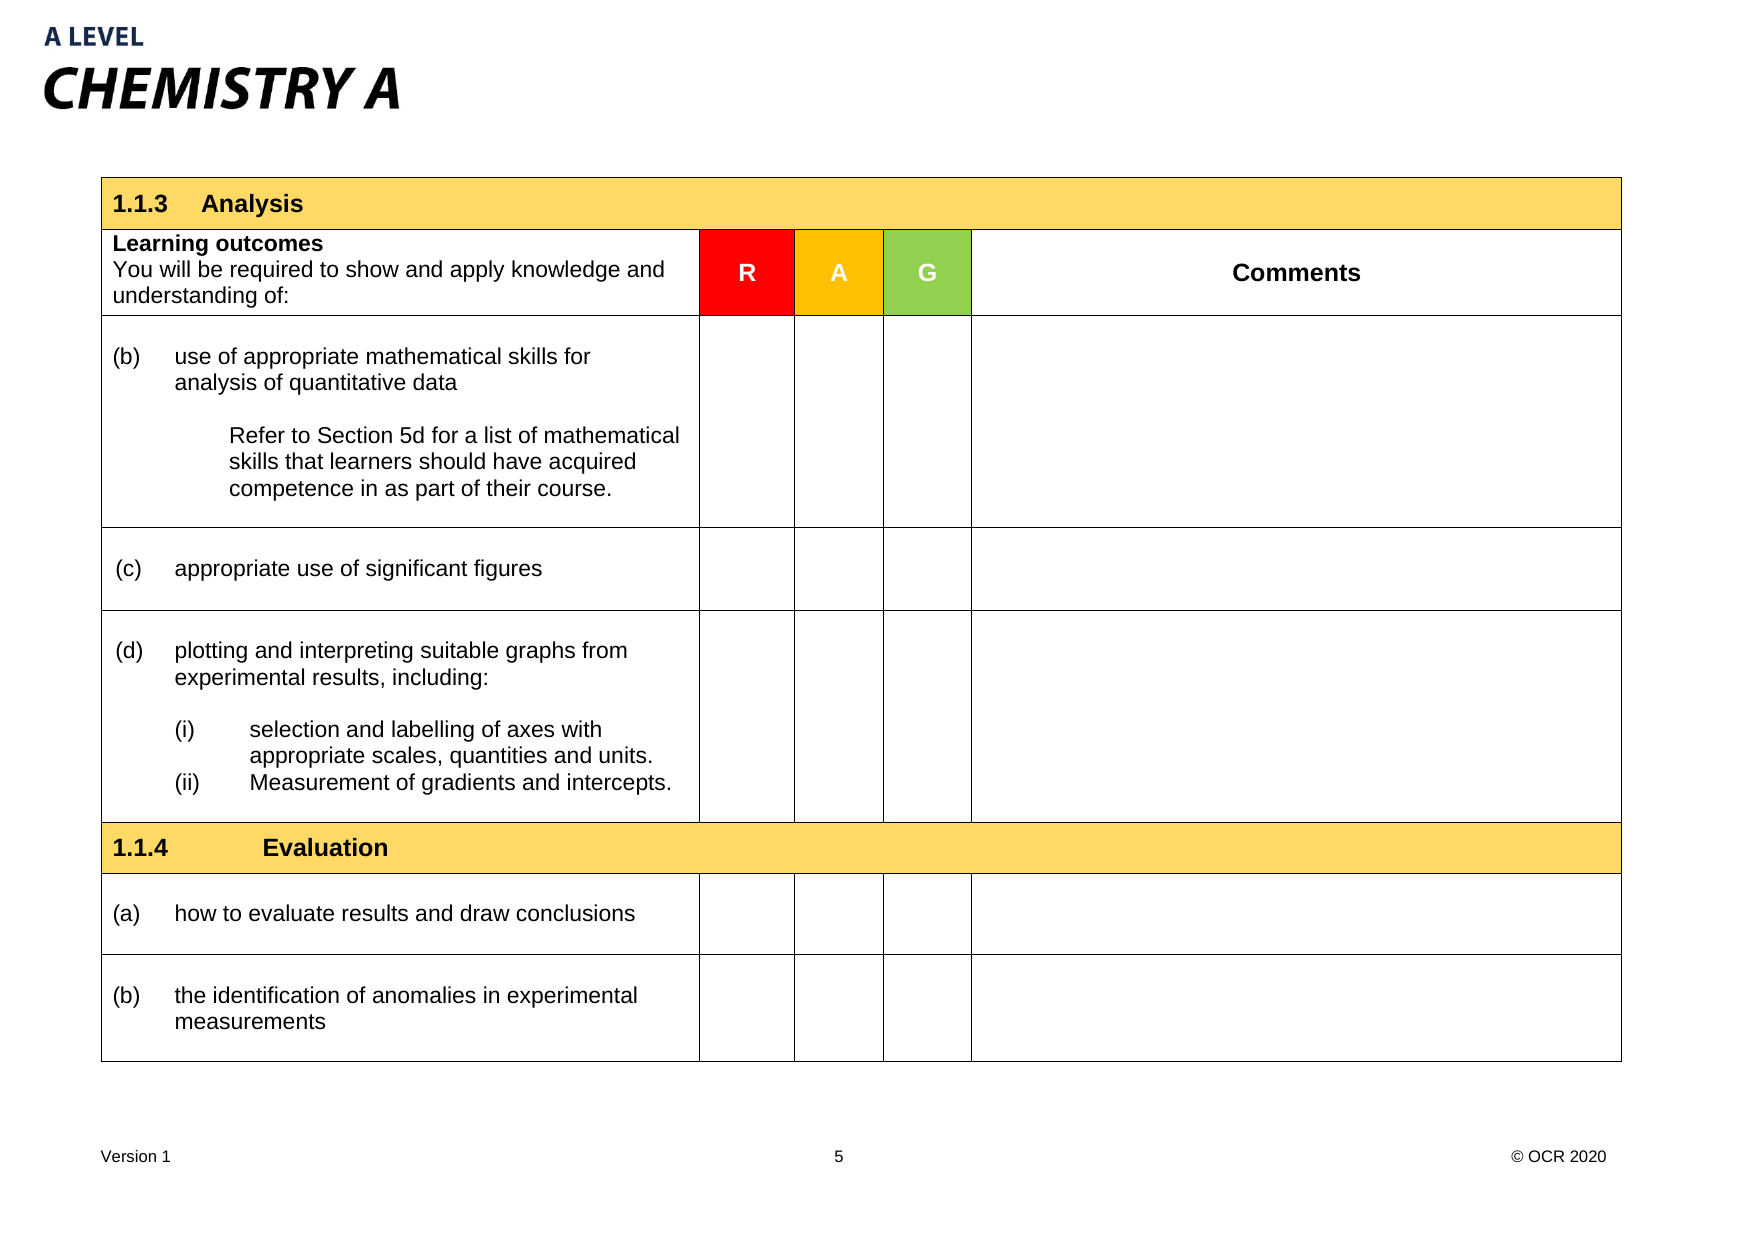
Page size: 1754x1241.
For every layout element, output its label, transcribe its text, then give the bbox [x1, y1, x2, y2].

table_cell [972, 874, 1621, 954]
table_cell G [884, 230, 971, 315]
table_cell [884, 611, 971, 822]
table_cell [795, 955, 883, 1061]
table_cell [884, 955, 971, 1061]
table_cell [795, 316, 883, 527]
table_cell [884, 316, 971, 527]
table_cell [795, 611, 883, 822]
table_cell [972, 528, 1621, 610]
table_cell A [795, 230, 883, 315]
table_cell plotting and interpreting suitable graphs from experimental results, including: selection and labelling of axes with appropriate scales, quantities and units. Measurement of gradients and intercepts. [102, 611, 699, 822]
table_cell use of appropriate mathematical skills for analysis of quantitative data Refer to Section 5d for a list of mathematical skills that learners should have acquired competence in as part of their course. [102, 316, 699, 527]
table_cell (b) the identification of anomalies in experimental measurements [102, 955, 699, 1061]
table_cell [700, 316, 794, 527]
table_cell [700, 955, 794, 1061]
table_cell [972, 611, 1621, 822]
table_cell Comments [972, 230, 1621, 315]
table_cell [972, 955, 1621, 1061]
table_cell (a) how to evaluate results and draw conclusions [102, 874, 699, 954]
table_cell [795, 528, 883, 610]
table_cell [700, 528, 794, 610]
table_cell [884, 528, 971, 610]
table_cell R [700, 230, 794, 315]
table_cell Learning outcomes You will be required to show and apply knowledge and understanding of: [102, 230, 699, 315]
table_cell 1.1.4 Evaluation [102, 823, 1621, 873]
table_cell [795, 874, 883, 954]
table_cell [884, 874, 971, 954]
picture [0, 0, 1754, 176]
table_cell [700, 611, 794, 822]
table_cell [700, 874, 794, 954]
table_cell appropriate use of significant figures [102, 528, 699, 610]
table_header 1.1.3 Analysis [102, 178, 1621, 229]
table_cell [972, 316, 1621, 527]
